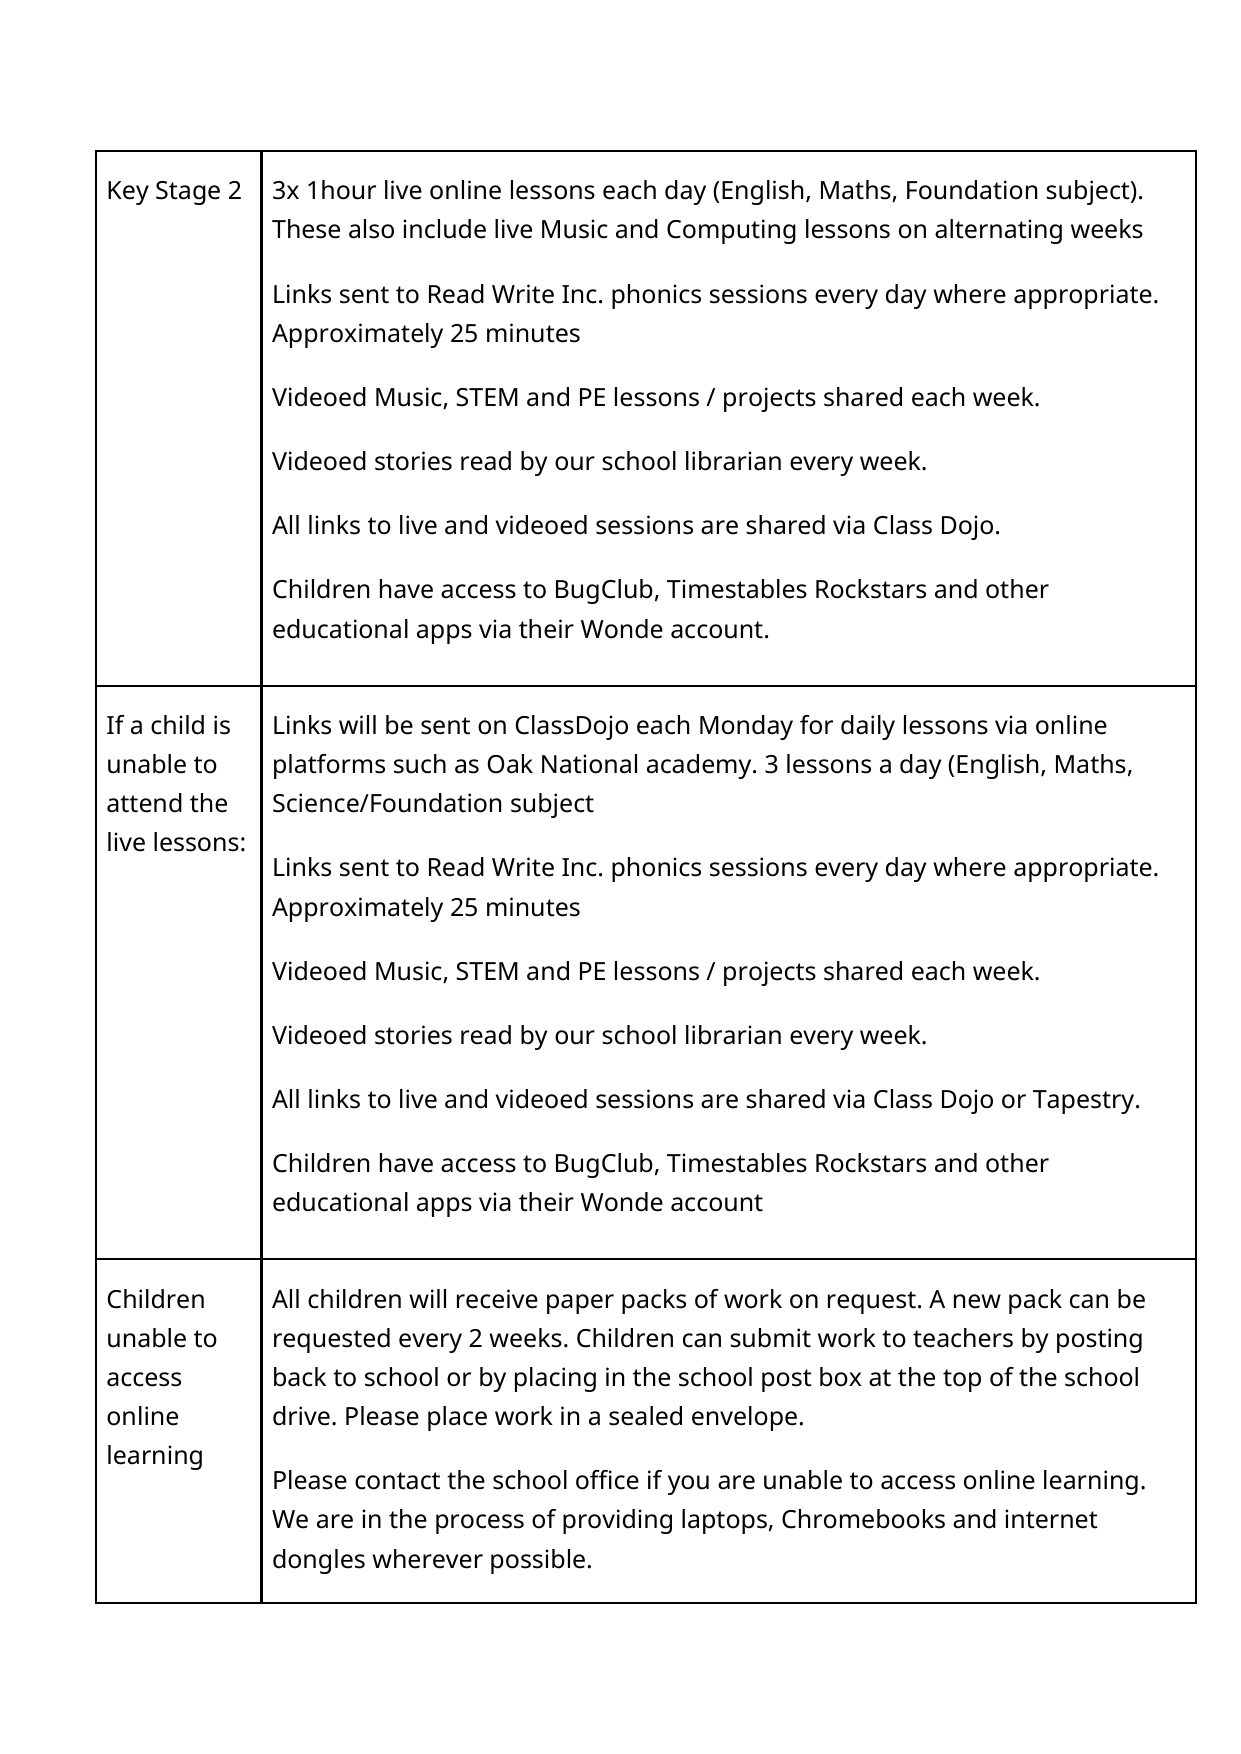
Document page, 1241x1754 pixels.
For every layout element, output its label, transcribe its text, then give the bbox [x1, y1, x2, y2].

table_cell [263, 1260, 1195, 1602]
table_cell 3x 1hour live online lessons each day (English, Maths, Foundation subject). These also include live Music and Computing lessons on alternating weeks Links sent to Read Write Inc. phonics sessions every day where appropriate. Approximately 25 minutes Videoed Music, STEM and PE lessons / projects shared each week. Videoed stories read by our school librarian every week. All links to live and videoed sessions are shared via Class Dojo. Children have access to BugClub, Timestables Rockstars and other educational apps via their Wonde account. [263, 152, 1195, 684]
table_cell If a child is unable to attend the live lessons: [97, 687, 260, 1258]
table_cell Key Stage 2 [97, 152, 260, 684]
table_cell Links will be sent on ClassDojo each Monday for daily lessons via online platforms such as Oak National academy. 3 lessons a day (English, Maths, Science/Foundation subject Links sent to Read Write Inc. phonics sessions every day where appropriate. Approximately 25 minutes Videoed Music, STEM and PE lessons / projects shared each week. Videoed stories read by our school librarian every week. All links to live and videoed sessions are shared via Class Dojo or Tapestry. Children have access to BugClub, Timestables Rockstars and other educational apps via their Wonde account [263, 687, 1195, 1258]
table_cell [97, 1260, 260, 1602]
